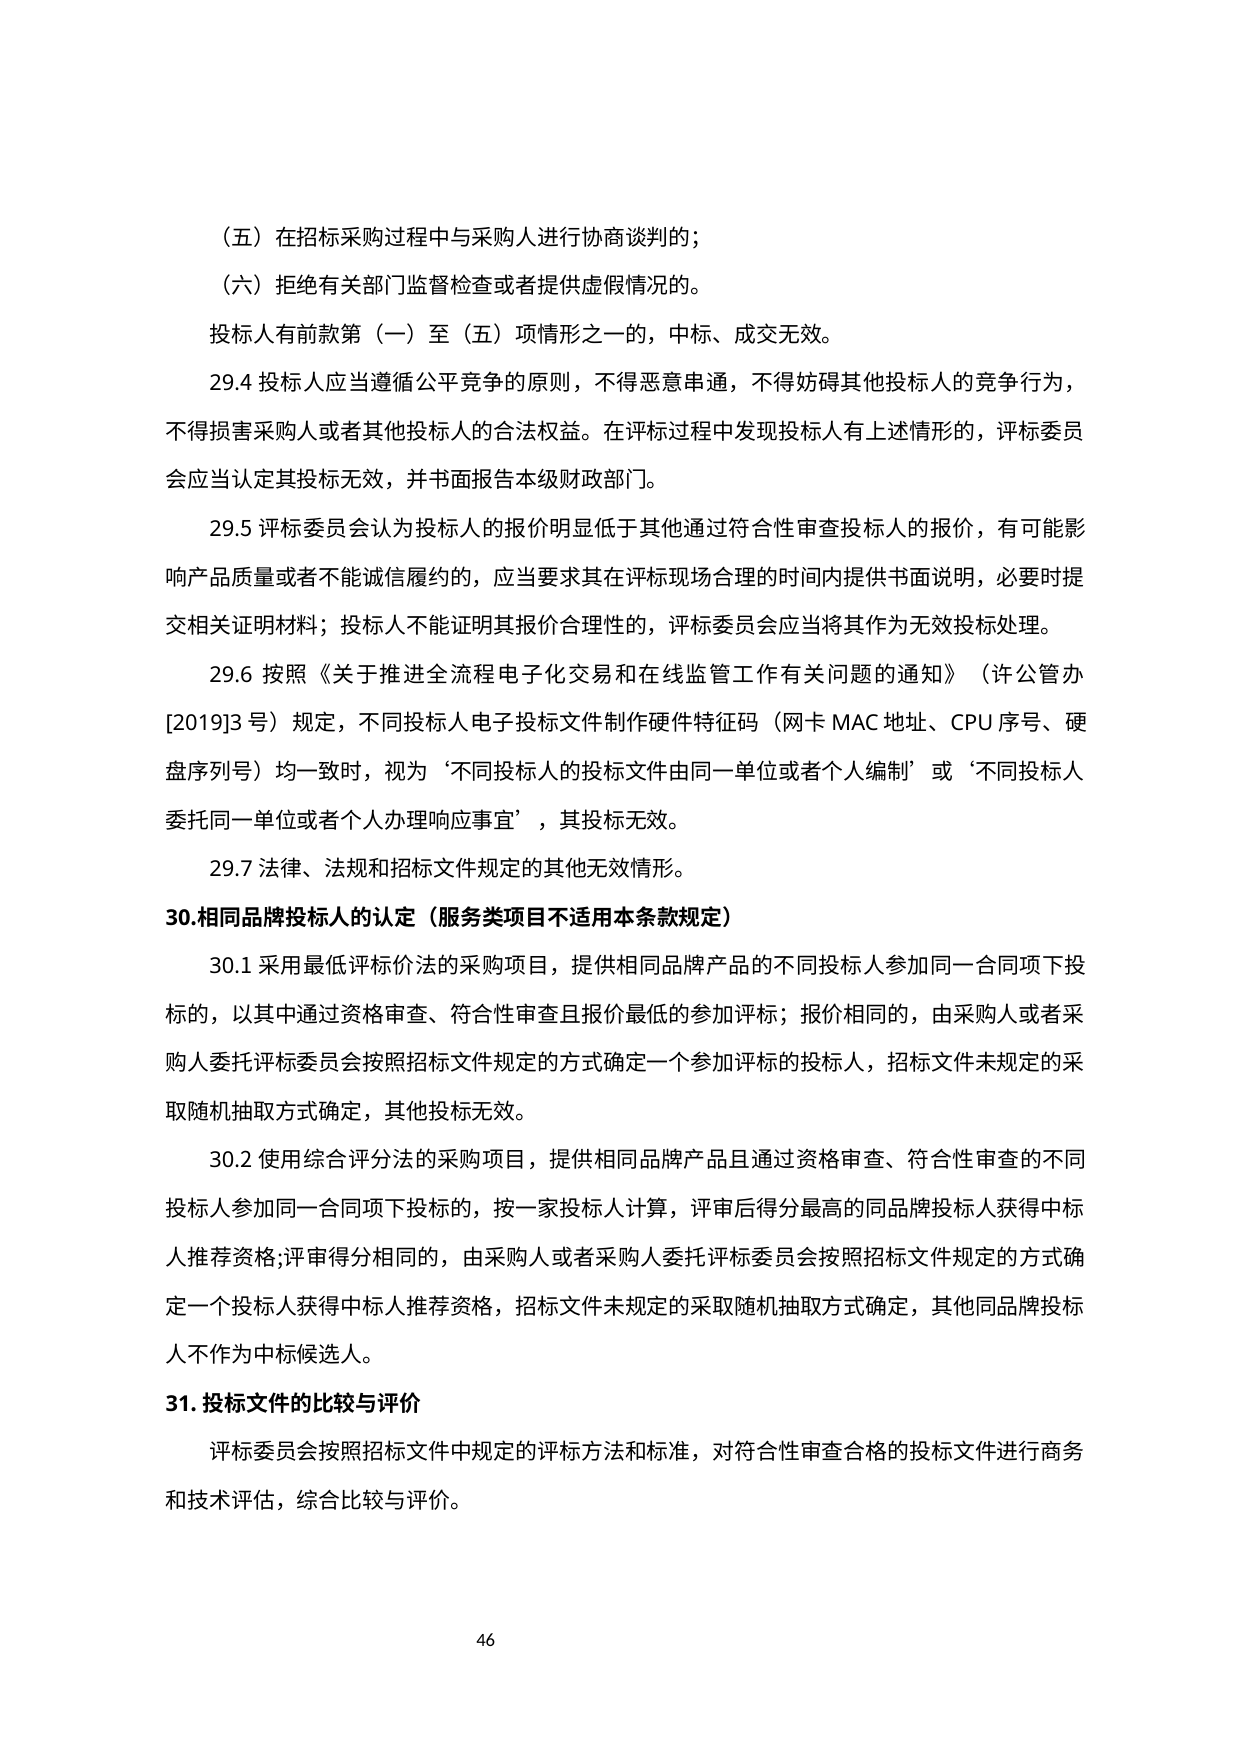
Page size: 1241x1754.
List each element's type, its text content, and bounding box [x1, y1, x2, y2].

text 31. 投标文件的比较与评价 [165, 1385, 1087, 1418]
list 29.6 按照《关于推进全流程电子化交易和在线监管工作有关问题的通知》（许公管办[2019]3号）规定，不同投标人电子投标文件制作硬件特征码（网卡MAC地址、CPU序号、硬盘序列号）均一致时，视为‘不同投标人的投标文件由同一单位或者个人编制’或‘不同投标人委托同一单位或者个人办理响应事宜’，其投标无效。 [165, 656, 1087, 835]
text 30.2 使用综合评分法的采购项目，提供相同品牌产品且通过资格审查、符合性审查的不同投标人参加同一合同项下投标的，按一家投标人计算，评审后得分最高的同品牌投标人获得中标人推荐资格;评审得分相同的，由采购人或者采购人委托评标委员会按照招标文件规定的方式确定一个投标人获得中标人推荐资格，招标文件未规定的采取随机抽取方式确定，其他同品牌投标人不作为中标候选人。 [165, 1142, 1087, 1369]
text 30.相同品牌投标人的认定（服务类项目不适用本条款规定） [165, 899, 1087, 932]
text 30.1 采用最低评标价法的采购项目，提供相同品牌产品的不同投标人参加同一合同项下投标的，以其中通过资格审查、符合性审查且报价最低的参加评标；报价相同的，由采购人或者采购人委托评标委员会按照招标文件规定的方式确定一个参加评标的投标人，招标文件未规定的采取随机抽取方式确定，其他投标无效。 [165, 947, 1087, 1126]
text （六）拒绝有关部门监督检查或者提供虚假情况的。 [165, 268, 1087, 300]
text （五）在招标采购过程中与采购人进行协商谈判的； [165, 219, 1087, 252]
text 29.5 评标委员会认为投标人的报价明显低于其他通过符合性审查投标人的报价，有可能影响产品质量或者不能诚信履约的，应当要求其在评标现场合理的时间内提供书面说明，必要时提交相关证明材料；投标人不能证明其报价合理性的，评标委员会应当将其作为无效投标处理。 [165, 510, 1087, 640]
text 投标人有前款第（一）至（五）项情形之一的，中标、成交无效。 [165, 316, 1087, 349]
text 评标委员会按照招标文件中规定的评标方法和标准，对符合性审查合格的投标文件进行商务和技术评估，综合比较与评价。 [165, 1434, 1087, 1515]
text 29.7 法律、法规和招标文件规定的其他无效情形。 [165, 851, 1087, 883]
text 29.4 投标人应当遵循公平竞争的原则，不得恶意串通，不得妨碍其他投标人的竞争行为，不得损害采购人或者其他投标人的合法权益。在评标过程中发现投标人有上述情形的，评标委员会应当认定其投标无效，并书面报告本级财政部门。 [165, 364, 1087, 494]
